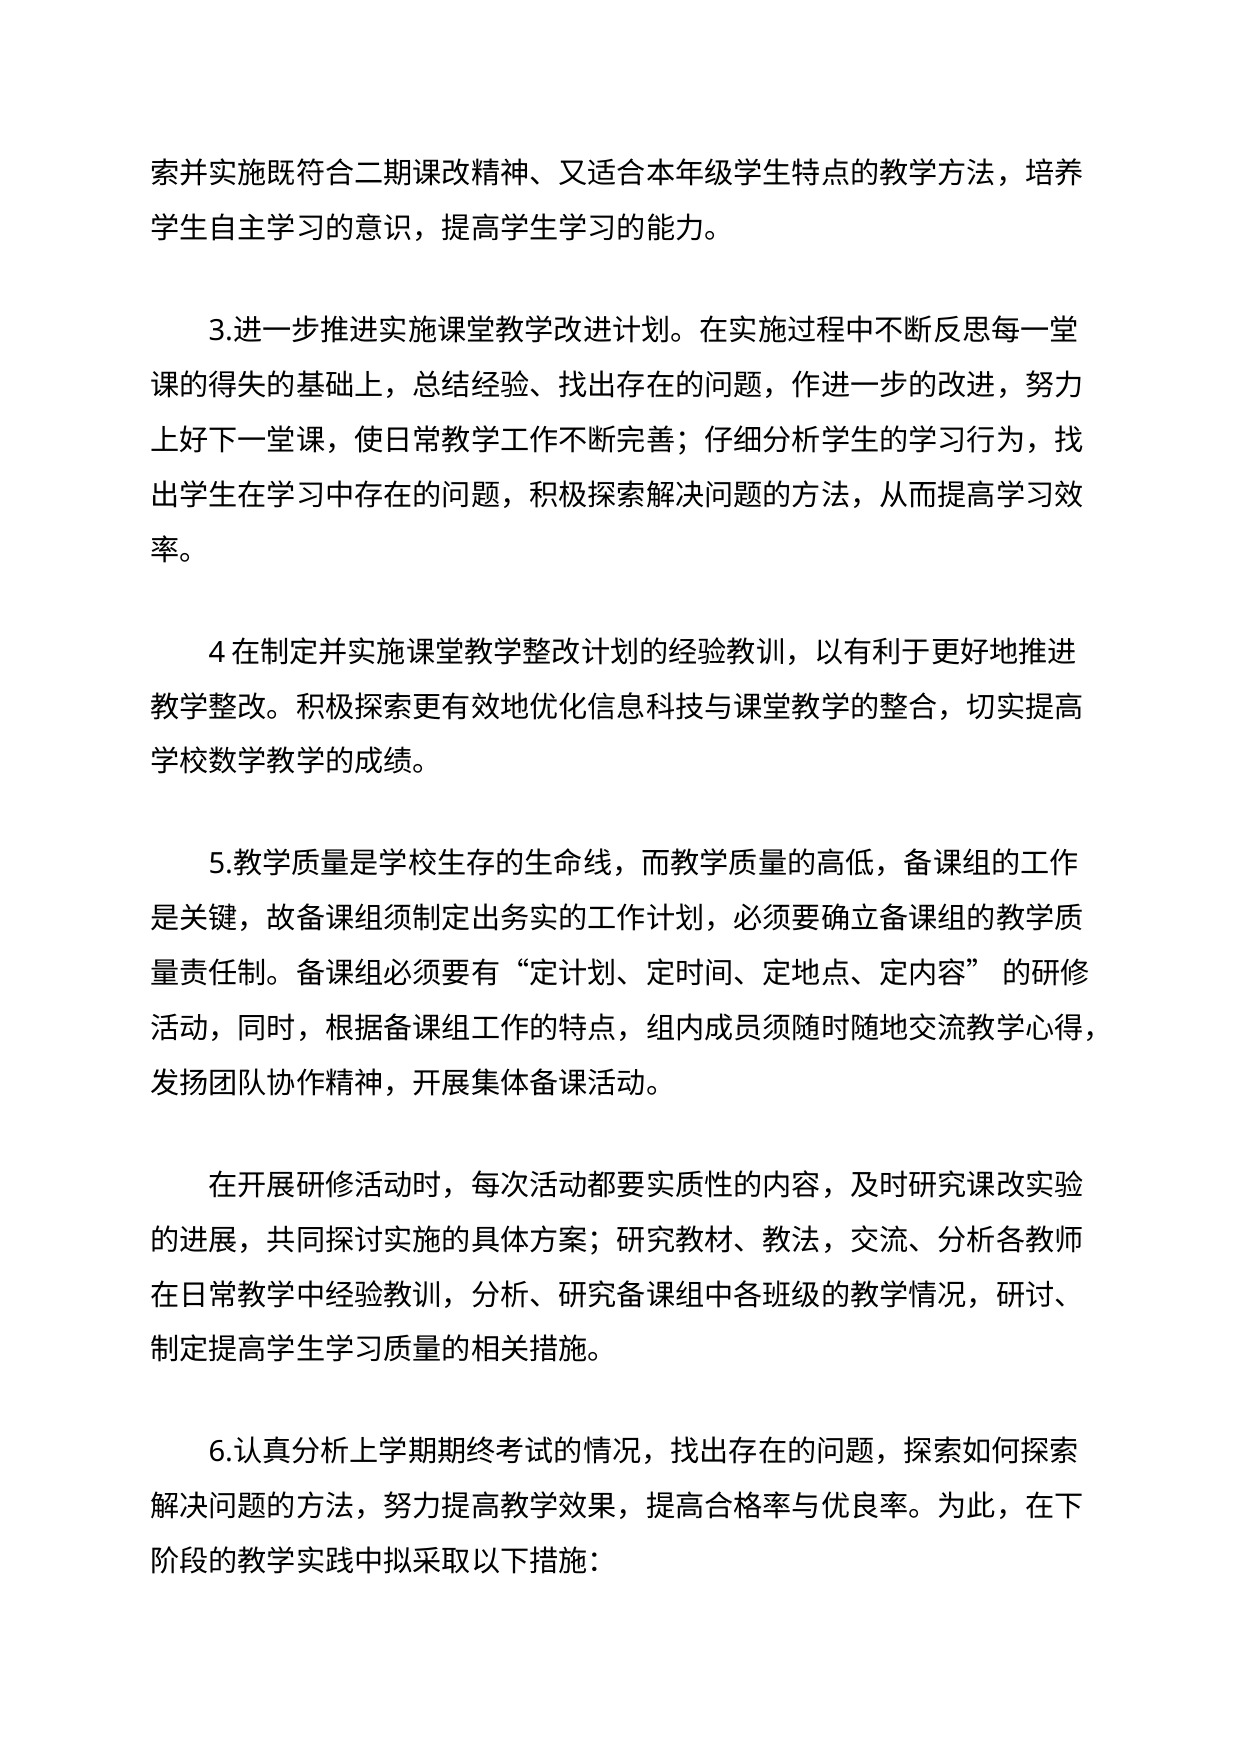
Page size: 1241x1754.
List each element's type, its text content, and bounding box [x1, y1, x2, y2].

text 5.教学质量是学校生存的生命线，而教学质量的高低，备课组的工作是关键，故备课组须制定出务实的工作计划，必须要确立备课组的教学质量责任制。备课组必须要有“定计划、定时间、定地点、定内容” 的研修活动，同时，根据备课组工作的特点，组内成员须随时随地交流教学心得，发扬团队协作精神，开展集体备课活动。 [150, 840, 1090, 1102]
text 6.认真分析上学期期终考试的情况，找出存在的问题，探索如何探索解决问题的方法，努力提高教学效果，提高合格率与优良率。为此，在下阶段的教学实践中拟采取以下措施： [150, 1428, 1090, 1580]
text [150, 150, 1090, 247]
text 在开展研修活动时，每次活动都要实质性的内容，及时研究课改实验的进展，共同探讨实施的具体方案；研究教材、教法，交流、分析各教师在日常教学中经验教训，分析、研究备课组中各班级的教学情况，研讨、制定提高学生学习质量的相关措施。 [150, 1161, 1090, 1368]
text 4在制定并实施课堂教学整改计划的经验教训，以有利于更好地推进教学整改。积极探索更有效地优化信息科技与课堂教学的整合，切实提高学校数学教学的成绩。 [150, 628, 1090, 780]
text 3.进一步推进实施课堂教学改进计划。在实施过程中不断反思每一堂课的得失的基础上，总结经验、找出存在的问题，作进一步的改进，努力上好下一堂课，使日常教学工作不断完善；仔细分析学生的学习行为，找出学生在学习中存在的问题，积极探索解决问题的方法，从而提高学习效率。 [150, 307, 1090, 569]
